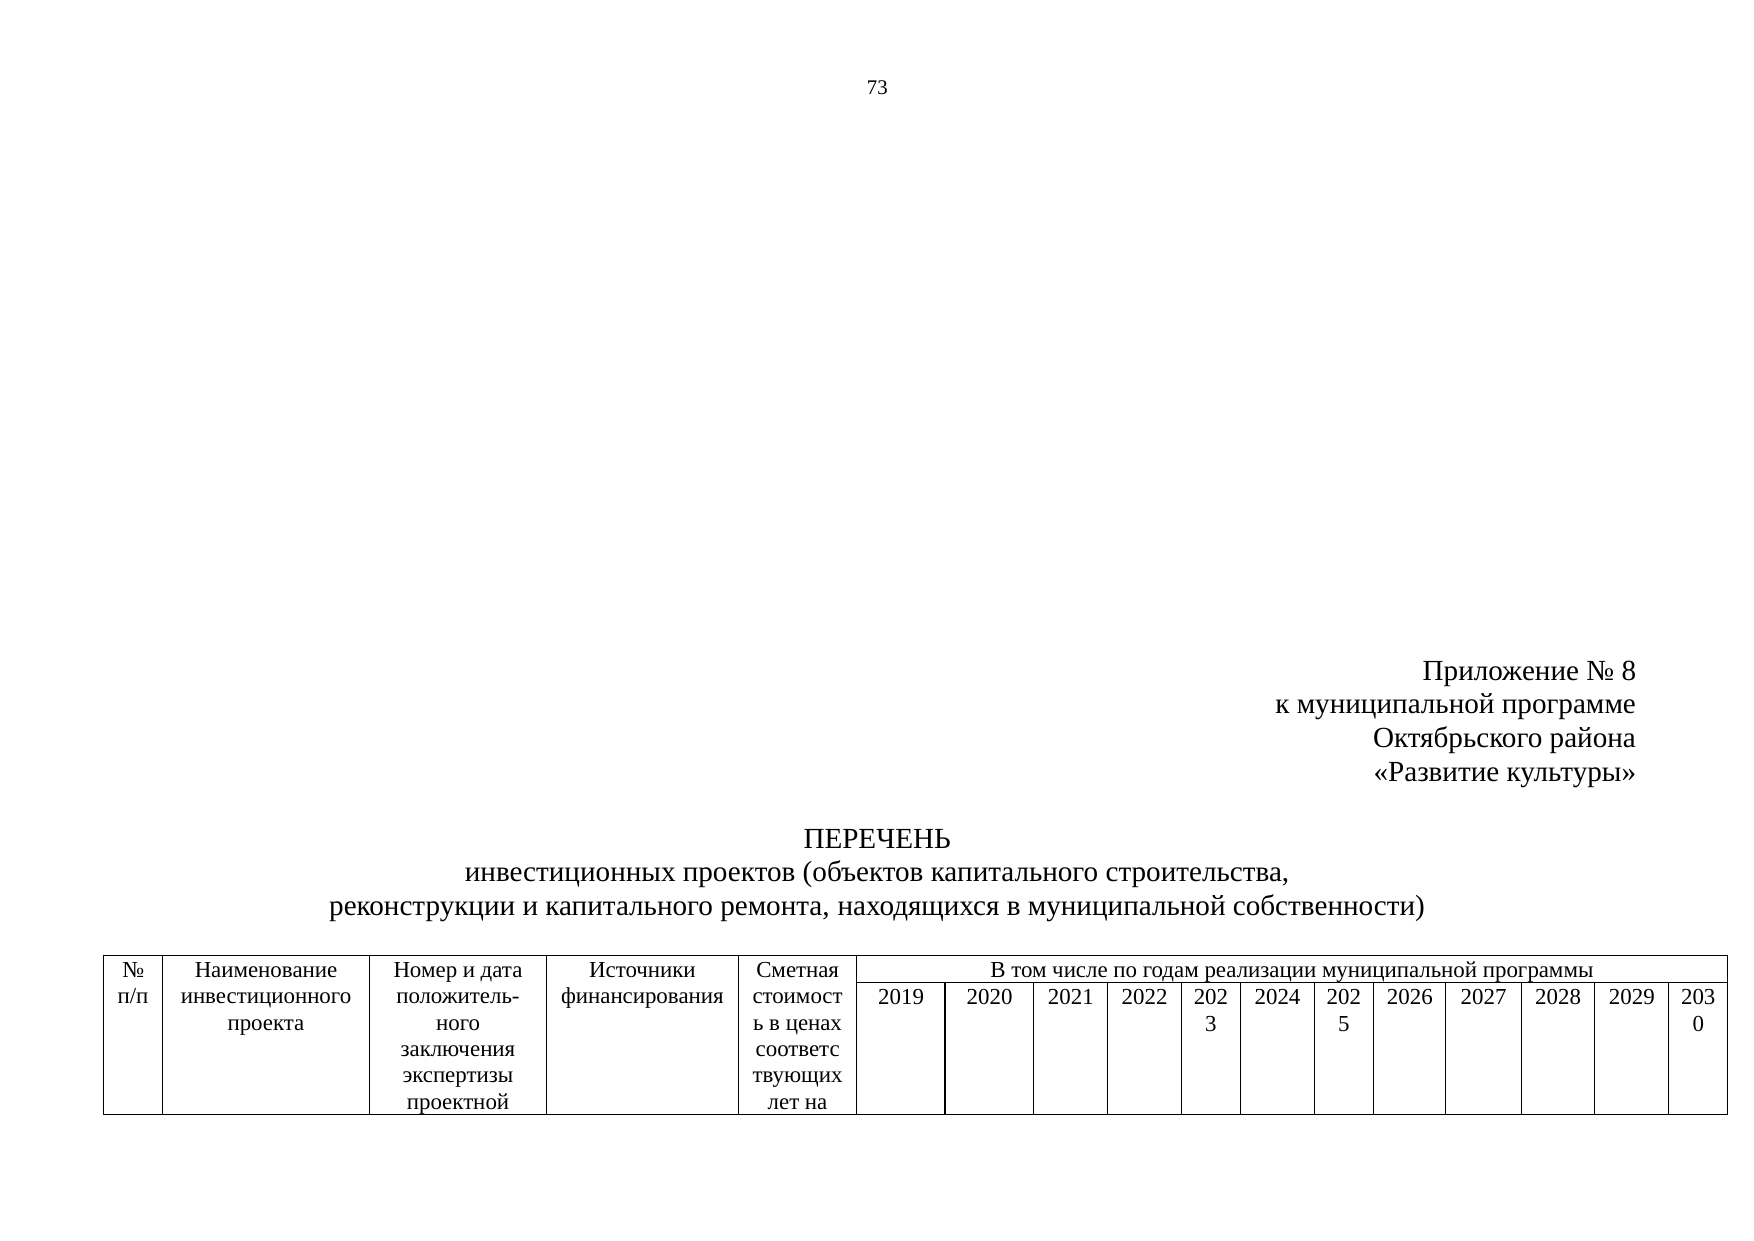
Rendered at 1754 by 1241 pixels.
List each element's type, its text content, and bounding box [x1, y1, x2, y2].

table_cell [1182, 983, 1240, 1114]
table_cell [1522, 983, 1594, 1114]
text Приложение № 8 [118, 653, 1636, 687]
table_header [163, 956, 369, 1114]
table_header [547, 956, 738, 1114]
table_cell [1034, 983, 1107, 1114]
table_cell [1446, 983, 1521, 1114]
text реконструкции и капитального ремонта, находящихся в муниципальной собственности) [118, 888, 1636, 921]
text к муниципальной программе [118, 687, 1636, 720]
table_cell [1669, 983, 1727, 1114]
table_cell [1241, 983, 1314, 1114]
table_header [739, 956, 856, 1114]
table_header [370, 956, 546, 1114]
text Октябрьского района [118, 720, 1636, 754]
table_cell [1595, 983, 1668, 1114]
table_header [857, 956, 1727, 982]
text «Развитие культуры» [118, 754, 1636, 787]
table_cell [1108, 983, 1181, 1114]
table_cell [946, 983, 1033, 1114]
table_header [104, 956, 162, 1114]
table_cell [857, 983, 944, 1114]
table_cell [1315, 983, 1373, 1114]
text инвестиционных проектов (объектов капитального строительства, [118, 854, 1636, 888]
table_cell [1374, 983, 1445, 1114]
text ПЕРЕЧЕНЬ [118, 821, 1636, 854]
